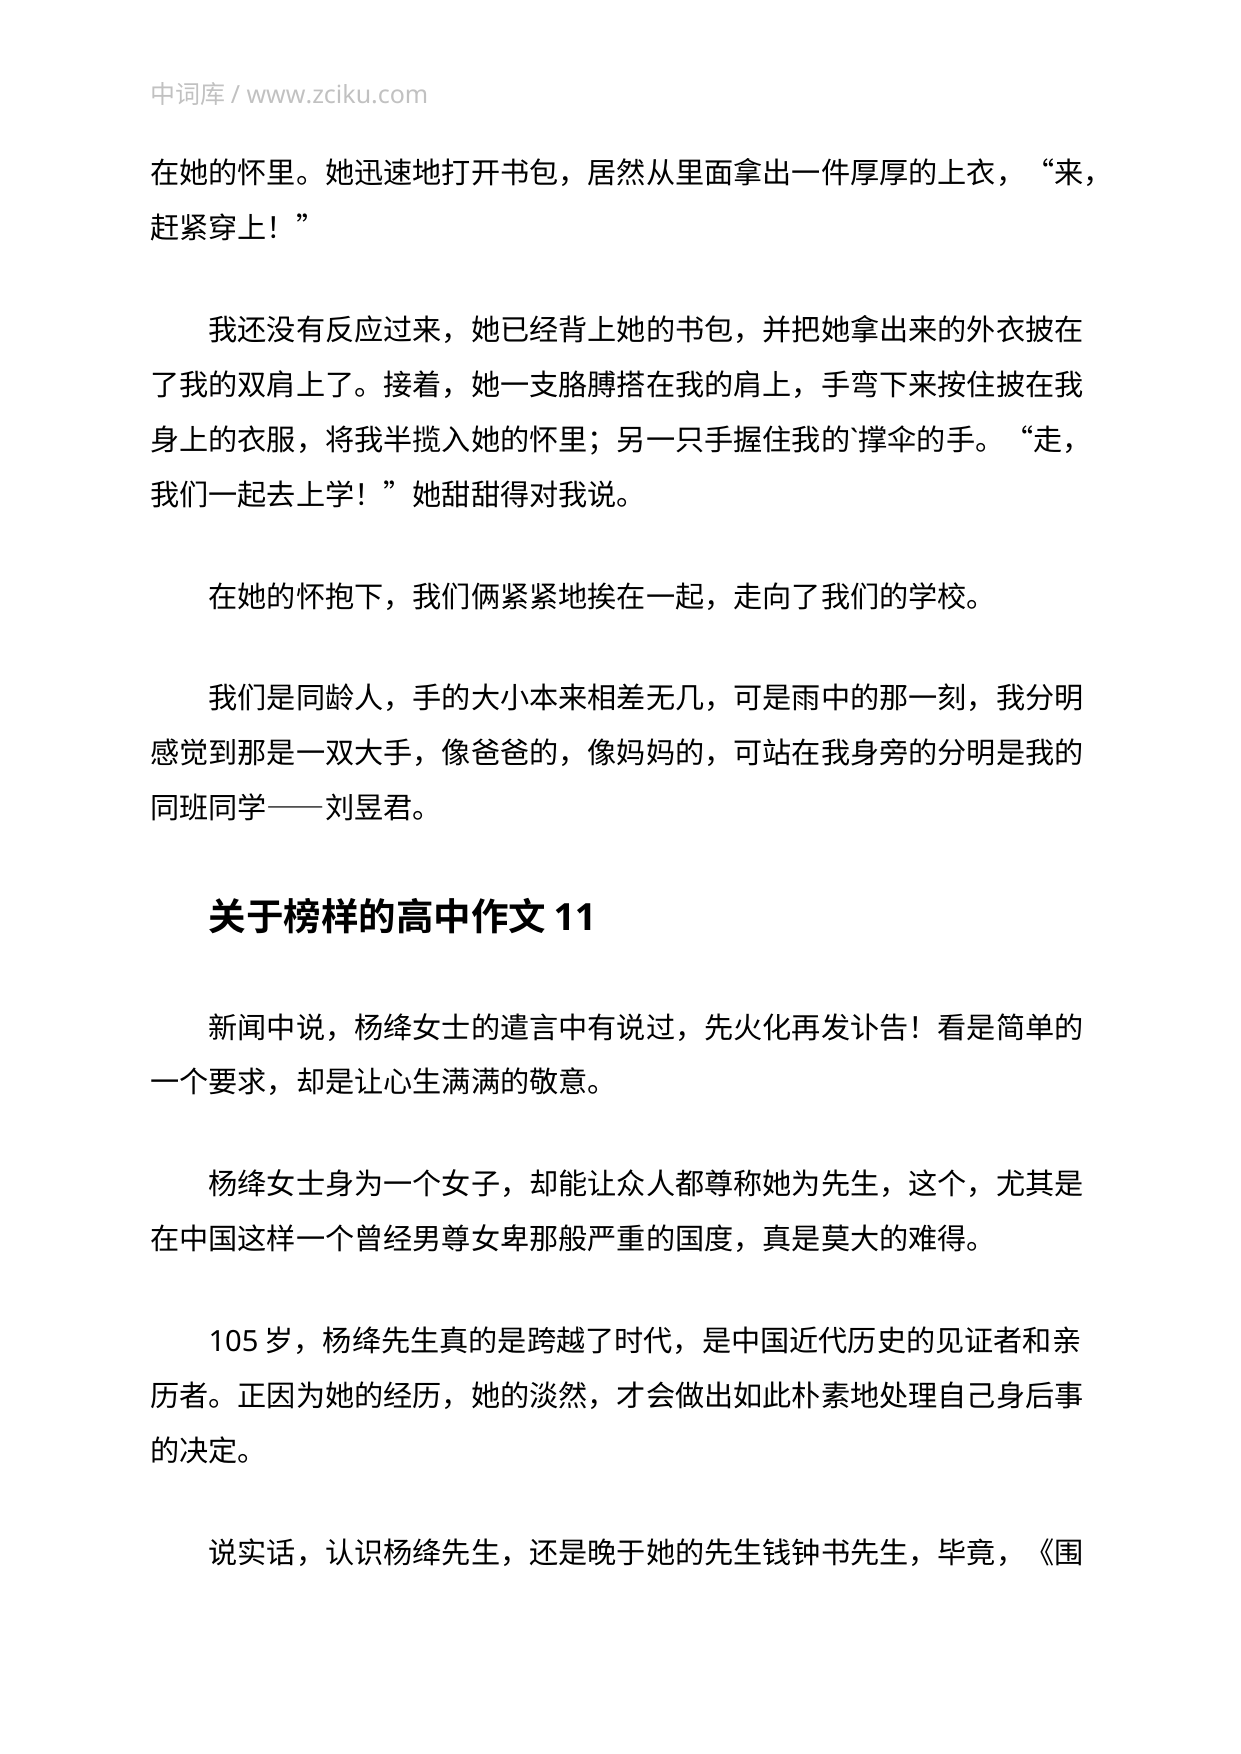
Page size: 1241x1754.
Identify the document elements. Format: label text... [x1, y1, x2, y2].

text 新闻中说，杨绛女士的遣言中有说过，先火化再发讣告！看是简单的一个要求，却是让心生满满的敬意。 [150, 1004, 1090, 1101]
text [150, 150, 1090, 247]
text 杨绛女士身为一个女子，却能让众人都尊称她为先生，这个，尤其是在中国这样一个曾经男尊女卑那般严重的国度，真是莫大的难得。 [150, 1161, 1090, 1258]
text 关于榜样的高中作文11 [150, 887, 1090, 941]
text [150, 1529, 1090, 1571]
text 我还没有反应过来，她已经背上她的书包，并把她拿出来的外衣披在了我的双肩上了。接着，她一支胳膊搭在我的肩上，手弯下来按住披在我身上的衣服，将我半揽入她的怀里；另一只手握住我的`撑伞的手。“走，我们一起去上学！”她甜甜得对我说。 [150, 307, 1090, 514]
text 105岁，杨绛先生真的是跨越了时代，是中国近代历史的见证者和亲历者。正因为她的经历，她的淡然，才会做出如此朴素地处理自己身后事的决定。 [150, 1317, 1090, 1470]
text 我们是同龄人，手的大小本来相差无几，可是雨中的那一刻，我分明感觉到那是一双大手，像爸爸的，像妈妈的，可站在我身旁的分明是我的同班同学——刘昱君。 [150, 675, 1090, 827]
text 在她的怀抱下，我们俩紧紧地挨在一起，走向了我们的学校。 [150, 573, 1090, 616]
